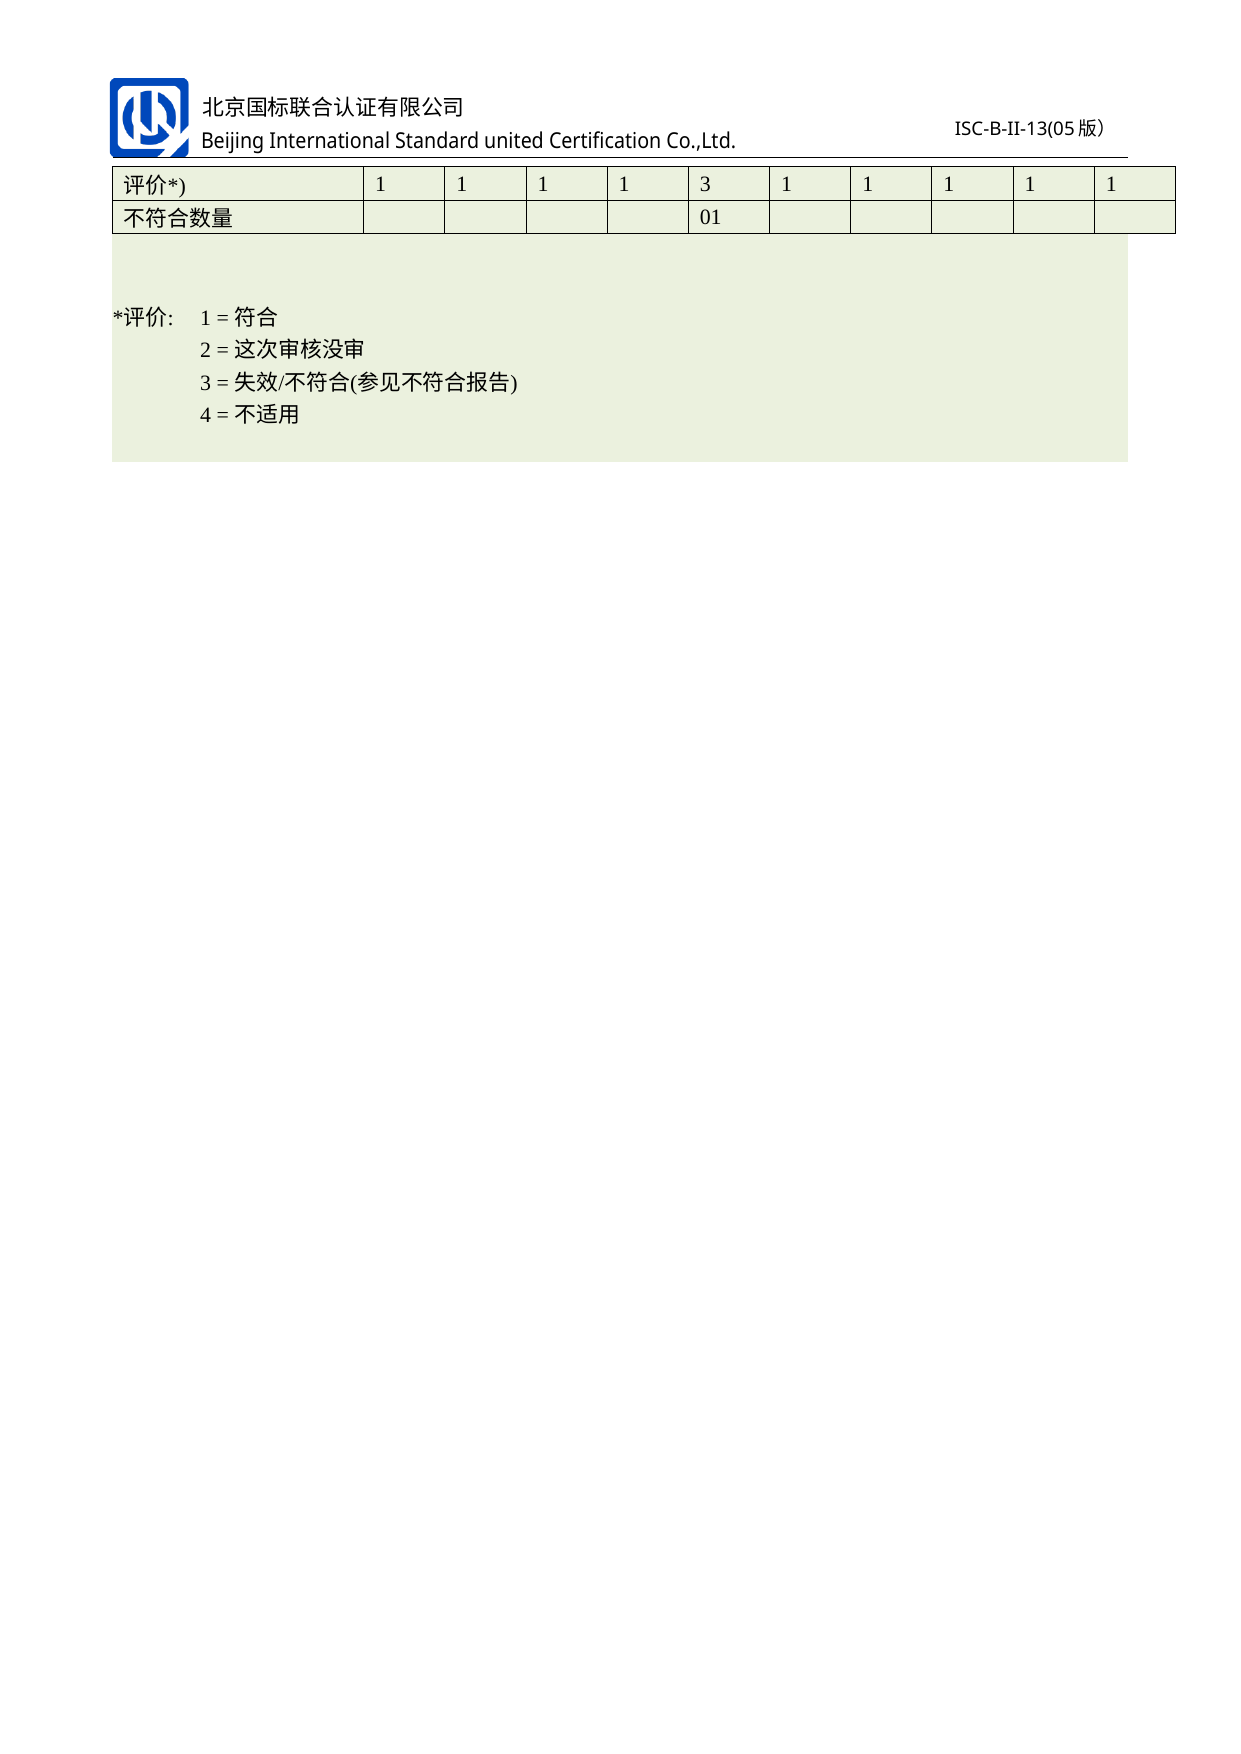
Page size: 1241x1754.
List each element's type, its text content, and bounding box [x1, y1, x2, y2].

text *评价: 1 = 符合 [112, 299, 1128, 332]
table_cell [1002, 201, 1013, 233]
table_cell [445, 201, 456, 233]
table_cell [1014, 201, 1024, 233]
text 2 = 这次审核没审 [112, 332, 1128, 364]
table_cell [433, 201, 444, 233]
text 4 = 不适用 [112, 397, 1128, 429]
table_cell [1164, 201, 1175, 233]
table_cell [932, 201, 943, 233]
table_cell [527, 201, 537, 233]
table_cell [770, 201, 781, 233]
picture [109, 78, 189, 158]
table_cell [1095, 201, 1106, 233]
table_cell [515, 201, 526, 233]
table_cell [677, 201, 688, 233]
table_cell [596, 201, 607, 233]
text 3 = 失效/不符合(参见不符合报告) [112, 364, 1128, 397]
table_cell [364, 201, 375, 233]
table_cell [851, 201, 862, 233]
table_cell [839, 201, 850, 233]
table_cell [921, 201, 931, 233]
table_cell [1083, 201, 1094, 233]
table_cell [608, 201, 618, 233]
